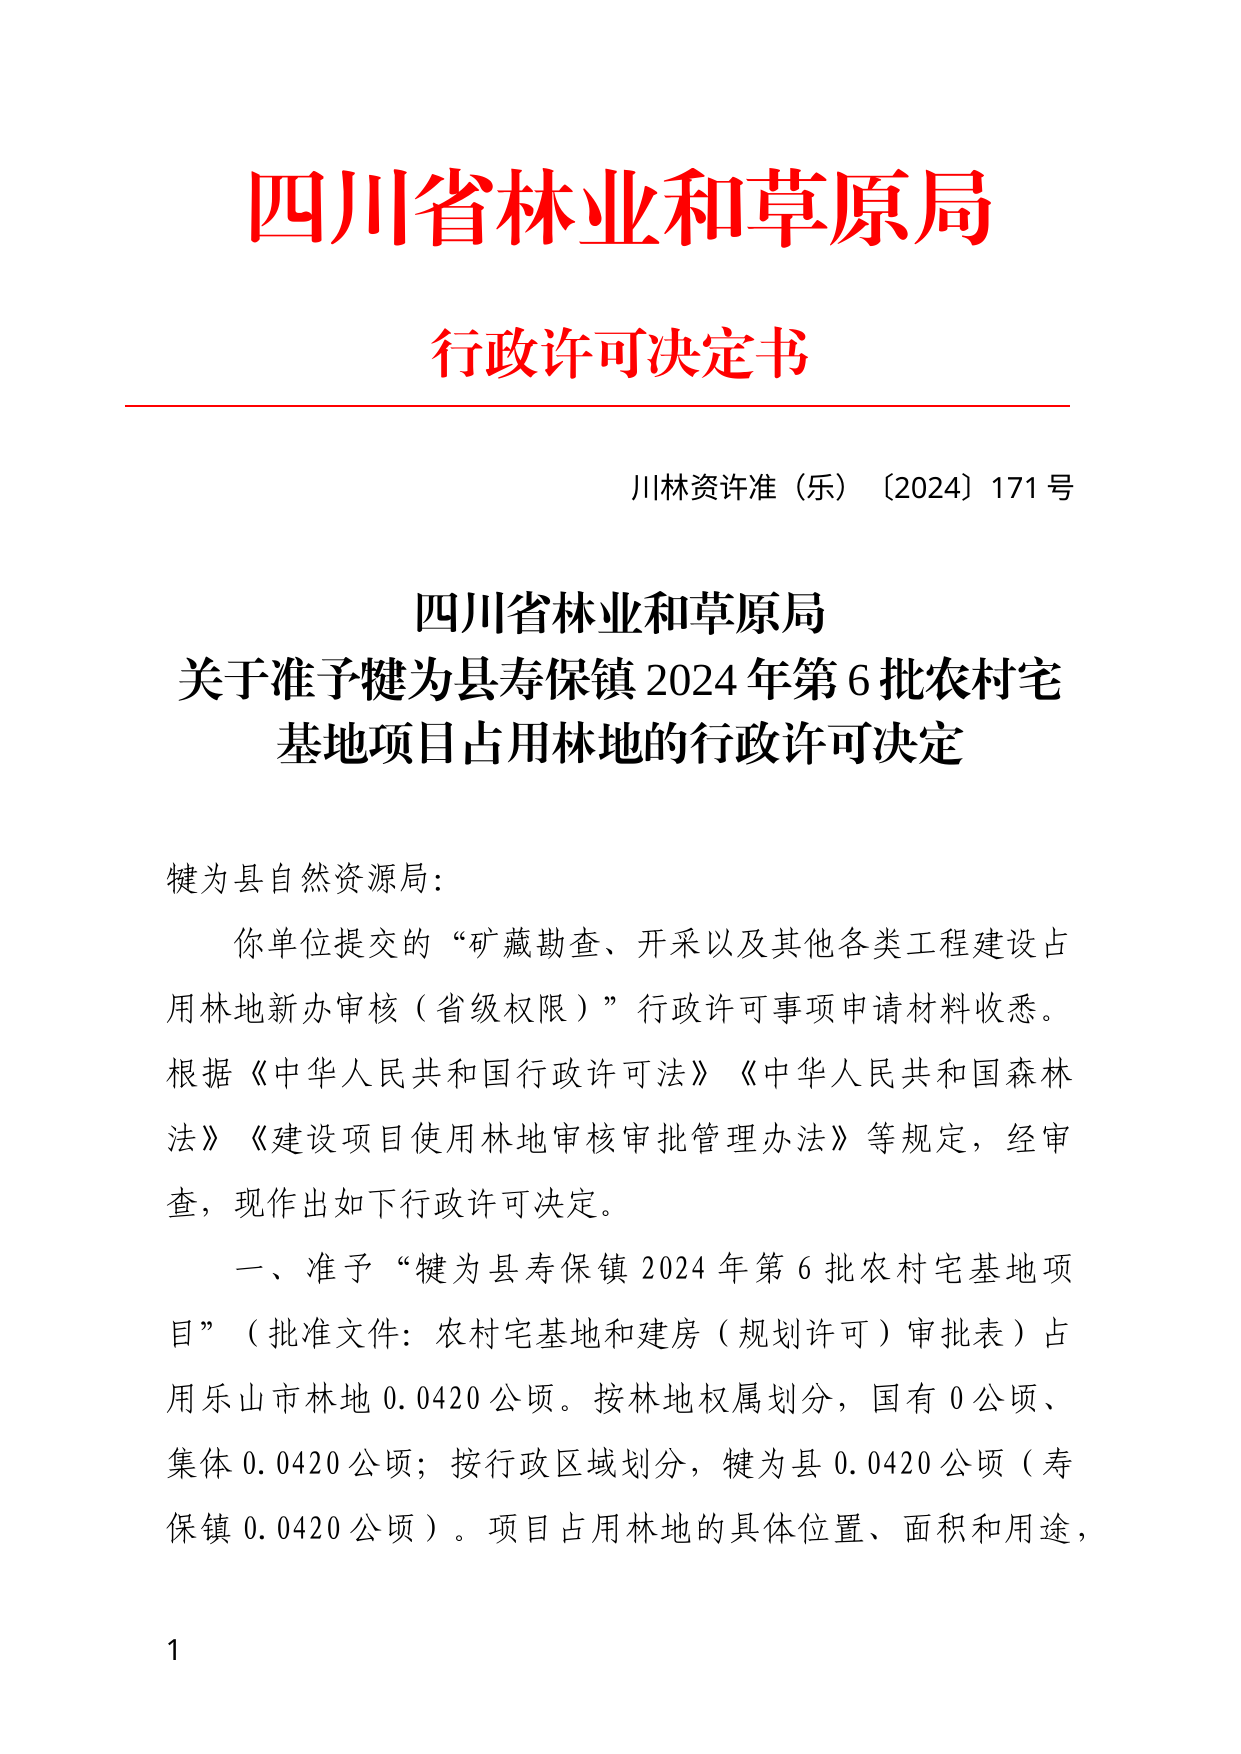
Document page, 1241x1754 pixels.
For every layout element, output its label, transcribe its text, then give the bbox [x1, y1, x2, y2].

text 行政许可决定书 [165, 323, 1075, 388]
text 川林资许准（乐）〔2024〕171号 [165, 453, 1075, 518]
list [165, 1233, 1075, 1558]
text 四川省林业和草原局 [165, 583, 1075, 648]
list 犍为县自然资源局： [165, 843, 1075, 908]
text 关于准予犍为县寿保镇2024年第6批农村宅基地项目占用林地的行政许可决定 [165, 648, 1075, 778]
list 你单位提交的“矿藏勘查、开采以及其他各类工程建设占用林地新办审核（省级权限）”行政许可事项申请材料收悉。根据《中华人民共和国行政许可法》《中华人民共和国森林法》《建设项目使用林地审核审批管理办法》等规定，经审查，现作出如下行政许可决定。 [165, 908, 1075, 1233]
text 四川省林业和草原局 [165, 162, 1075, 261]
